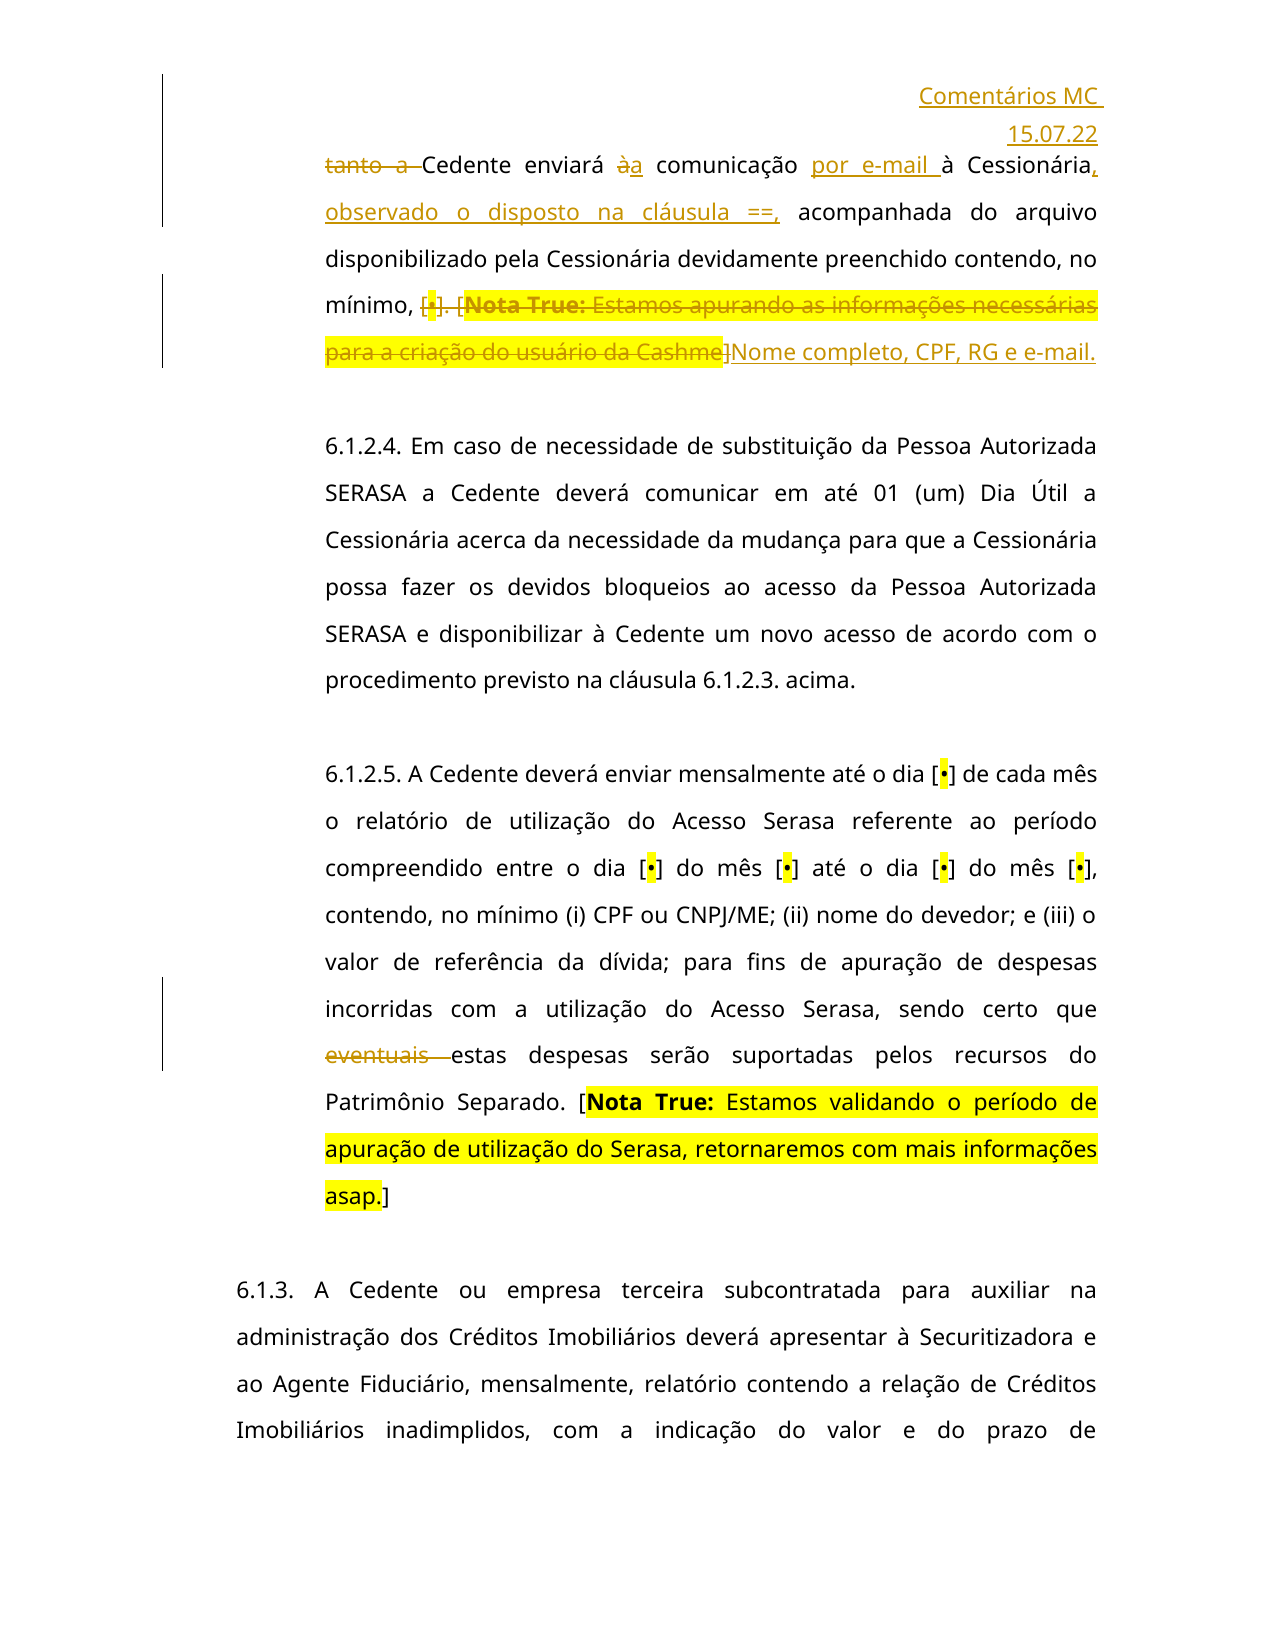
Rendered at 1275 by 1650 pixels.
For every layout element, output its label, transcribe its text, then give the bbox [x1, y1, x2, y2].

text 6.1.2.5. A Cedente deverá enviar mensalmente até o dia [•] de cada mês o relatório de utilização do Acesso Serasa referente ao período compreendido entre o dia [•] do mês [•] até o dia [•] do mês [•], contendo, no mínimo (i) CPF ou CNPJ/ME; (ii) nome do devedor; e (iii) o valor de referência da dívida; para fins de apuração de despesas incorridas com a utilização do Acesso Serasa, sendo certo que estas despesas serão suportadas pelos recursos do Patrimônio Separado. [Nota True: Estamos validando o período de apuração de utilização do Serasa, retornaremos com mais informações asap.] [325, 758, 1098, 1133]
text 6.1.2.4. Em caso de necessidade de substituição da Pessoa Autorizada SERASA a Cedente deverá comunicar em até 01 (um) Dia Útil a Cessionária acerca da necessidade da mudança para que a Cessionária possa fazer os devidos bloqueios ao acesso da Pessoa Autorizada SERASA e disponibilizar à Cedente um novo acesso de acordo com o procedimento previsto na cláusula 6.1.2.3. acima. [325, 430, 1098, 696]
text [236, 1274, 1098, 1446]
text 6.1.2.5. A Cedente deverá enviar mensalmente até o dia [•] de cada mês o relatório de utilização do Acesso Serasa referente ao período compreendido entre o dia [•] do mês [•] até o dia [•] do mês [•], contendo, no mínimo (i) CPF ou CNPJ/ME; (ii) nome do devedor; e (iii) o valor de referência da dívida; para fins de apuração de despesas incorridas com a utilização do Acesso Serasa, sendo certo que estas despesas serão suportadas pelos recursos do Patrimônio Separado. [Nota True: Estamos validando o período de apuração de utilização do Serasa, retornaremos com mais informações asap.] [325, 1164, 1098, 1211]
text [325, 149, 1098, 368]
